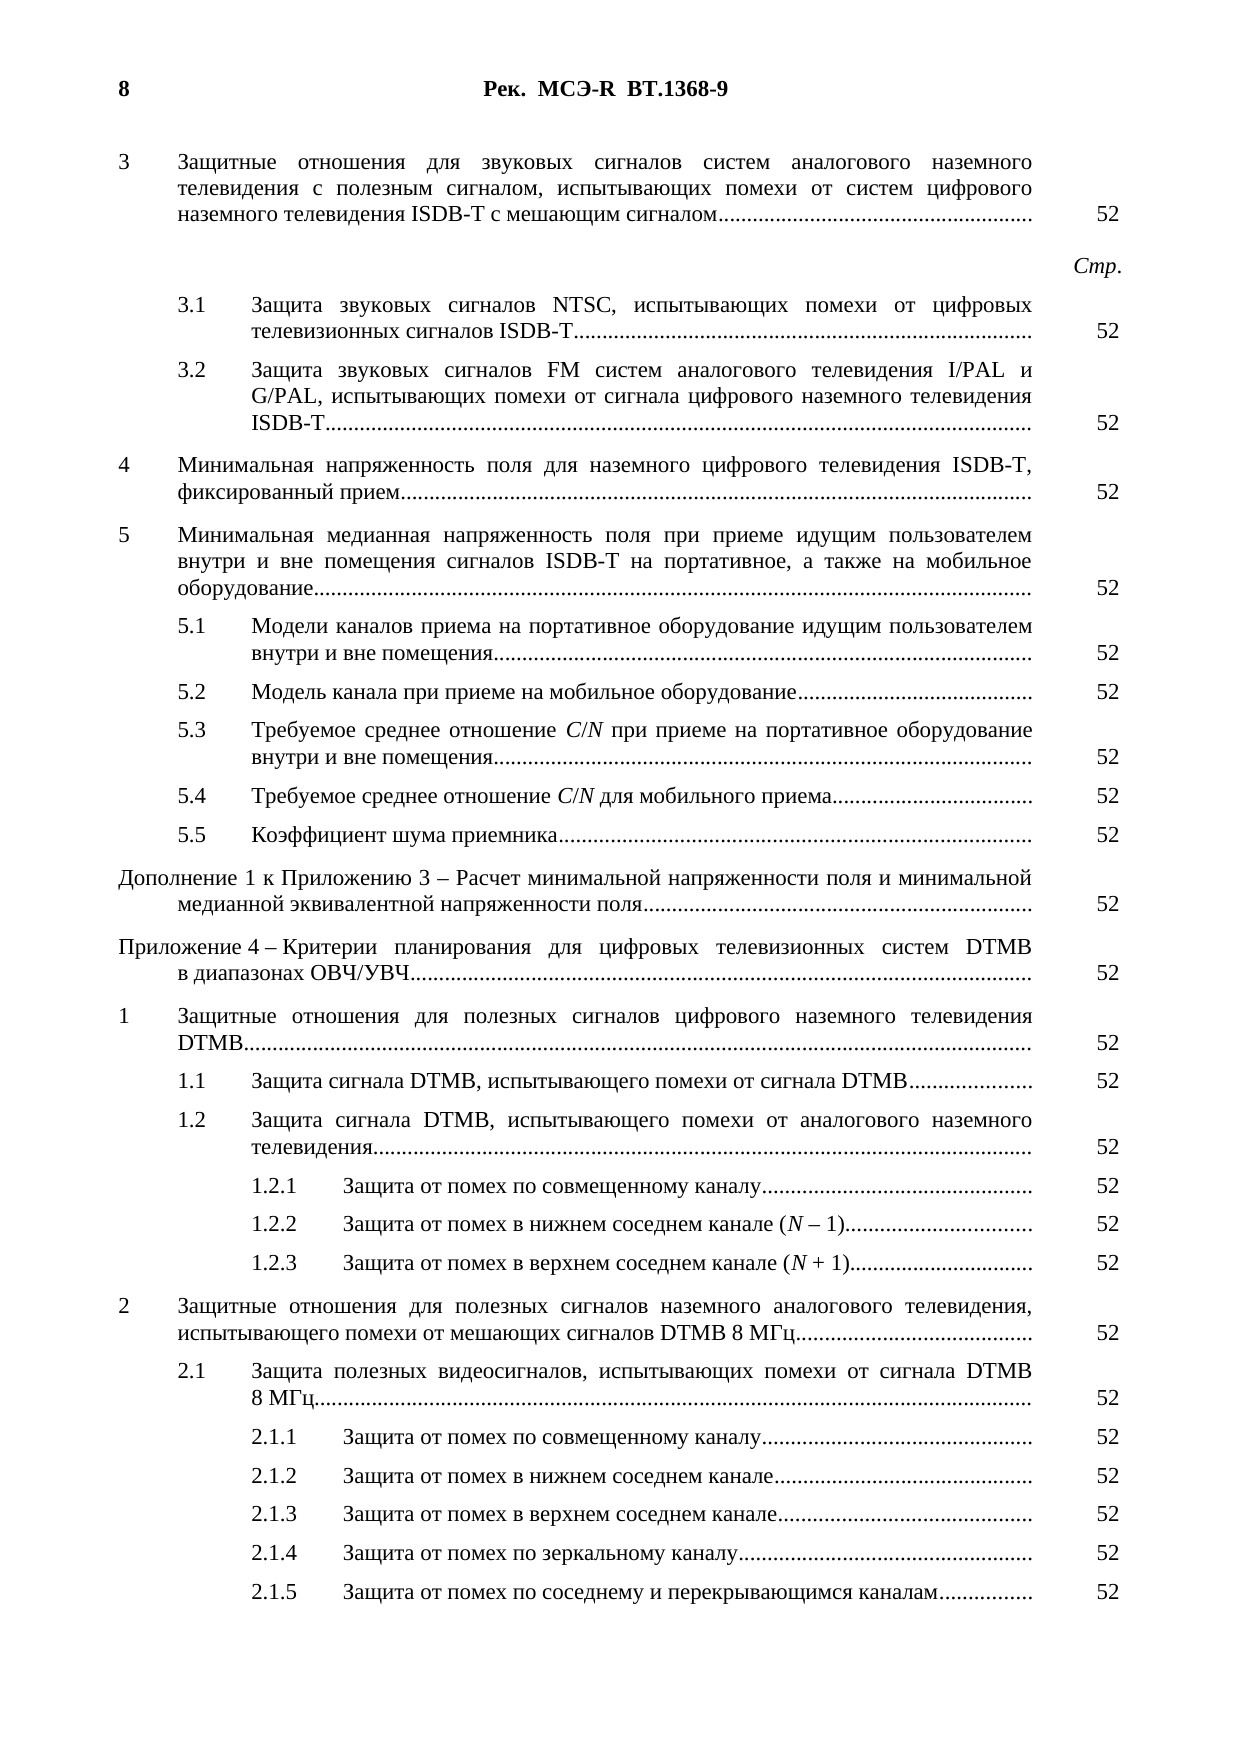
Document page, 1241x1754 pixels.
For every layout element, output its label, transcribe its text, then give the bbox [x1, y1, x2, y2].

text 2.1.5 Защита от помех по соседнему и перекрывающимся каналам 52 [251, 1578, 1033, 1604]
text Дополнение 1 к Приложению 3 – Расчет минимальной напряженности поля и минимальной медианной эквивалентной напряженности поля 52 [118, 864, 1033, 916]
text 5.4 Требуемое среднее отношение C/N для мобильного приема 52 [177, 782, 1033, 808]
text 2.1 Защита полезных видеосигналов, испытывающих помехи от сигнала DTMB 8 МГц 52 [177, 1358, 1033, 1410]
text 1 Защитные отношения для полезных сигналов цифрового наземного телевидения DTMB 52 [118, 1002, 1033, 1055]
text 5.2 Модель канала при приеме на мобильное оборудование 52 [177, 678, 1033, 704]
text 4 Минимальная напряженность поля для наземного цифрового телевидения ISDB-T, фиксированный прием 52 [118, 452, 1033, 504]
text 2.1.4 Защита от помех по зеркальному каналу 52 [251, 1539, 1033, 1566]
text Стр. [118, 252, 1122, 278]
text 1.1 Защита сигнала DTMB, испытывающего помехи от сигнала DTMB 52 [177, 1068, 1033, 1094]
text 2.1.1 Защита от помех по совмещенному каналу 52 [251, 1423, 1033, 1449]
text 2.1.3 Защита от помех в верхнем соседнем канале 52 [251, 1501, 1033, 1527]
text 5 Минимальная медианная напряженность поля при приеме идущим пользователем внутри и вне помещения сигналов ISDB-T на портативное, а также на мобильное оборудование 52 [118, 521, 1033, 600]
text 5.3 Требуемое среднее отношение C/N при приеме на портативное оборудование внутри и вне помещения 52 [177, 717, 1033, 769]
text 1.2.2 Защита от помех в нижнем соседнем канале (N – 1) 52 [251, 1211, 1033, 1237]
text 1.2.3 Защита от помех в верхнем соседнем канале (N + 1) 52 [251, 1249, 1033, 1276]
text Приложение 4 – Критерии планирования для цифровых телевизионных систем DTMB в диапазонах ОВЧ/УВЧ 52 [118, 933, 1033, 986]
text 5.5 Коэффициент шума приемника 52 [177, 821, 1033, 847]
text 3.2 Защита звуковых сигналов FM систем аналогового телевидения I/PAL и G/PAL, испытывающих помехи от сигнала цифрового наземного телевидения ISDB-T 52 [177, 356, 1033, 435]
text 2 Защитные отношения для полезных сигналов наземного аналогового телевидения, испытывающего помехи от мешающих сигналов DTMB 8 МГц 52 [118, 1292, 1033, 1345]
text 3 Защитные отношения для звуковых сигналов систем аналогового наземного телевидения с полезным сигналом, испытывающих помехи от систем цифрового наземного телевидения ISDB-T с мешающим сигналом 52 [118, 148, 1033, 227]
text 2.1.2 Защита от помех в нижнем соседнем канале 52 [251, 1462, 1033, 1488]
text 3.1 Защита звуковых сигналов NTSC, испытывающих помехи от цифровых телевизионных сигналов ISDB-T 52 [177, 291, 1033, 343]
text 1.2.1 Защита от помех по совмещенному каналу 52 [251, 1172, 1033, 1198]
text 5.1 Модели каналов приема на портативное оборудование идущим пользователем внутри и вне помещения 52 [177, 612, 1033, 665]
text 1.2 Защита сигнала DTMB, испытывающего помехи от аналогового наземного телевидения 52 [177, 1106, 1033, 1159]
